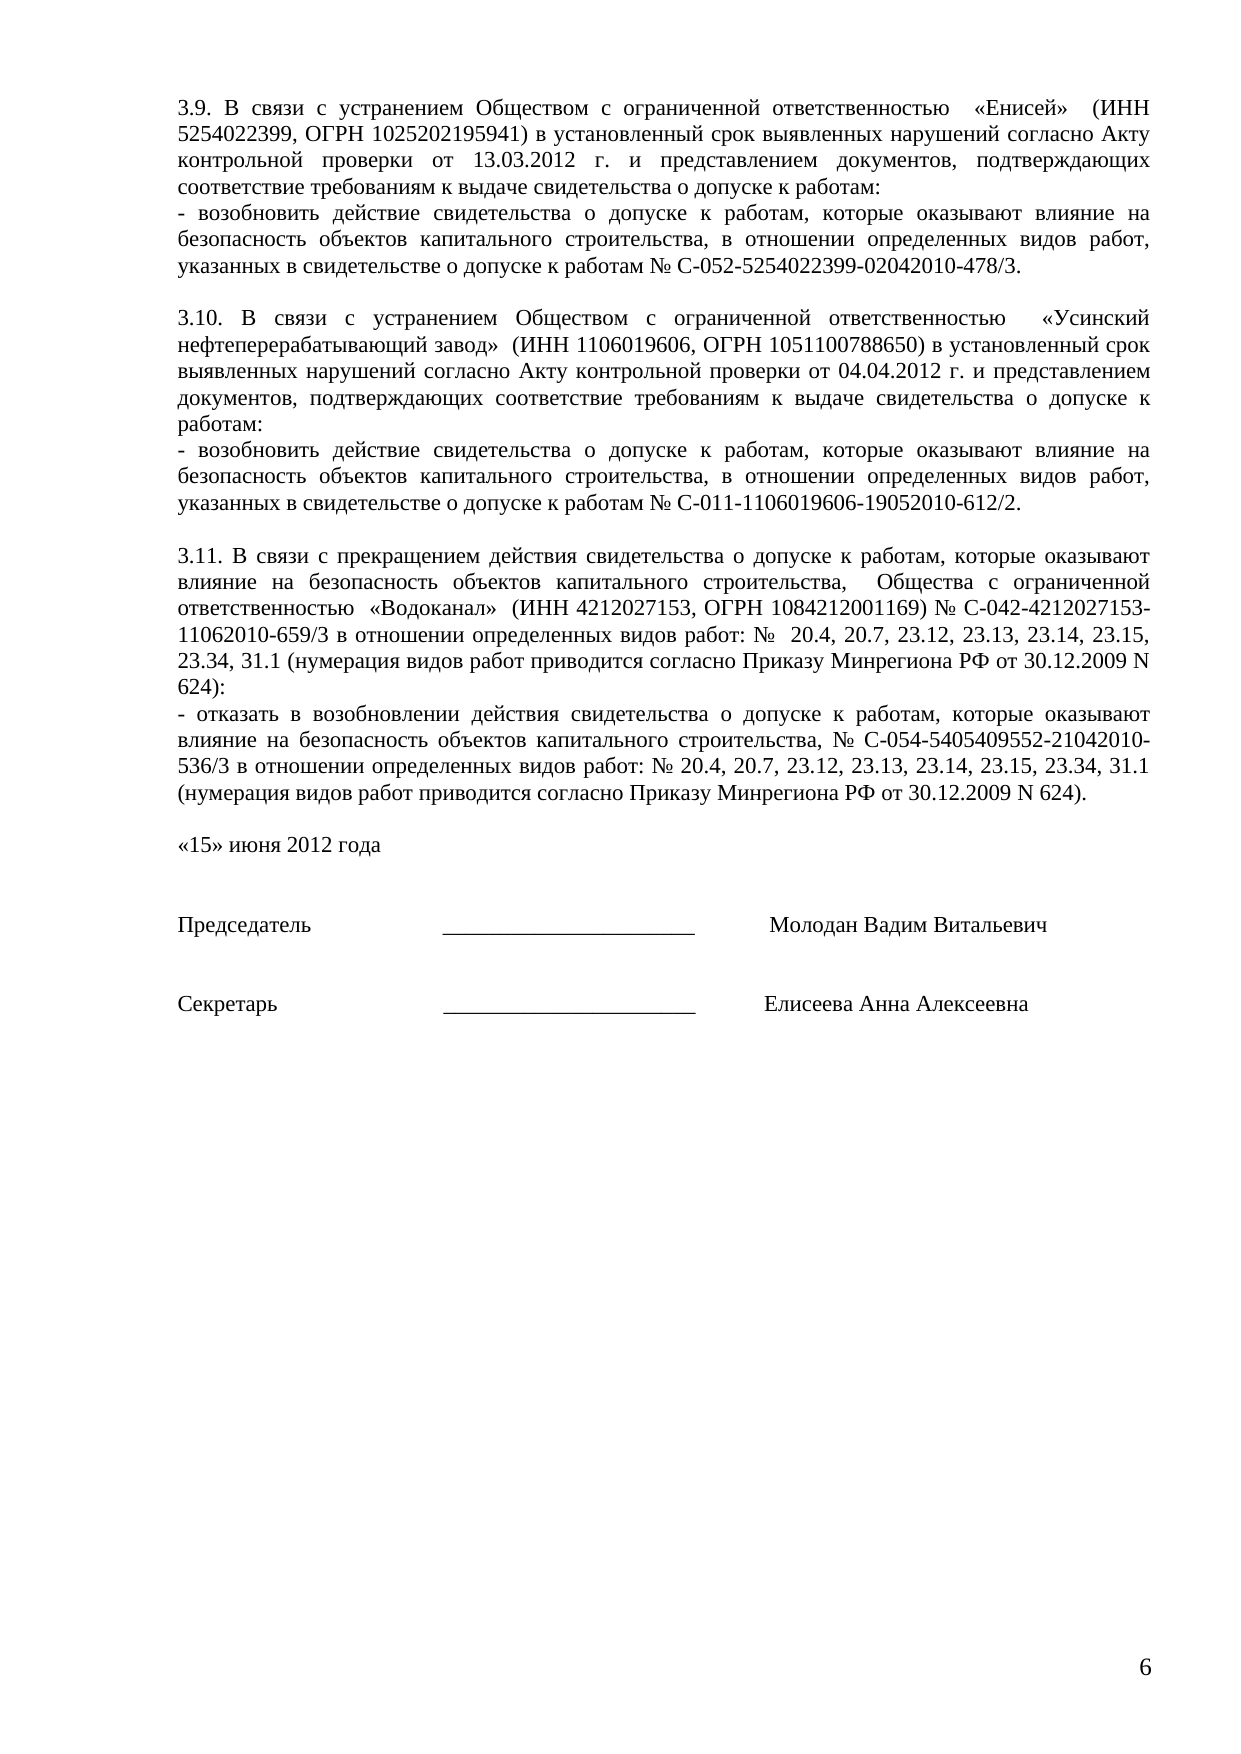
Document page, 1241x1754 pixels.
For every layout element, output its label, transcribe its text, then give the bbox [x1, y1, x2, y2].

text 3.11. В связи с прекращением действия свидетельства о допуске к работам, которые оказывают влияние на безопасность объектов капитального строительства, Общества с ограниченной ответственностью «Водоканал» (ИНН 4212027153, ОГРН 1084212001169) № С-042-4212027153-11062010-659/3 в отношении определенных видов работ: № 20.4, 20.7, 23.12, 23.13, 23.14, 23.15, 23.34, 31.1 (нумерация видов работ приводится согласно Приказу Минрегиона РФ от 30.12.2009 N 624): [177, 542, 1152, 700]
text - отказать в возобновлении действия свидетельства о допуске к работам, которые оказывают влияние на безопасность объектов капитального строительства, № С-054-5405409552-21042010-536/3 в отношении определенных видов работ: № 20.4, 20.7, 23.12, 23.13, 23.14, 23.15, 23.34, 31.1 (нумерация видов работ приводится согласно Приказу Минрегиона РФ от 30.12.2009 N 624). [177, 700, 1152, 805]
text 3.10. В связи с устранением Обществом с ограниченной ответственностью «Усинский нефтеперерабатывающий завод» (ИНН 1106019606, ОГРН 1051100788650) в установленный срок выявленных нарушений согласно Акту контрольной проверки от 04.04.2012 г. и представлением документов, подтверждающих соответствие требованиям к выдаче свидетельства о допуске к работам: [177, 304, 1152, 436]
text Председатель ______________________ Молодан Вадим Витальевич [177, 911, 1152, 937]
text Секретарь ______________________ Елисеева Анна Алексеевна [177, 990, 1152, 1016]
text - возобновить действие свидетельства о допуске к работам, которые оказывают влияние на безопасность объектов капитального строительства, в отношении определенных видов работ, указанных в свидетельстве о допуске к работам № С-011-1106019606-19052010-612/2. [177, 436, 1152, 515]
text 3.9. В связи с устранением Обществом с ограниченной ответственностью «Енисей» (ИНН 5254022399, ОГРН 1025202195941) в установленный срок выявленных нарушений согласно Акту контрольной проверки от 13.03.2012 г. и представлением документов, подтверждающих соответствие требованиям к выдаче свидетельства о допуске к работам: [177, 94, 1152, 199]
text - возобновить действие свидетельства о допуске к работам, которые оказывают влияние на безопасность объектов капитального строительства, в отношении определенных видов работ, указанных в свидетельстве о допуске к работам № С-052-5254022399-02042010-478/3. [177, 199, 1152, 278]
text «15» июня 2012 года [177, 832, 1152, 858]
